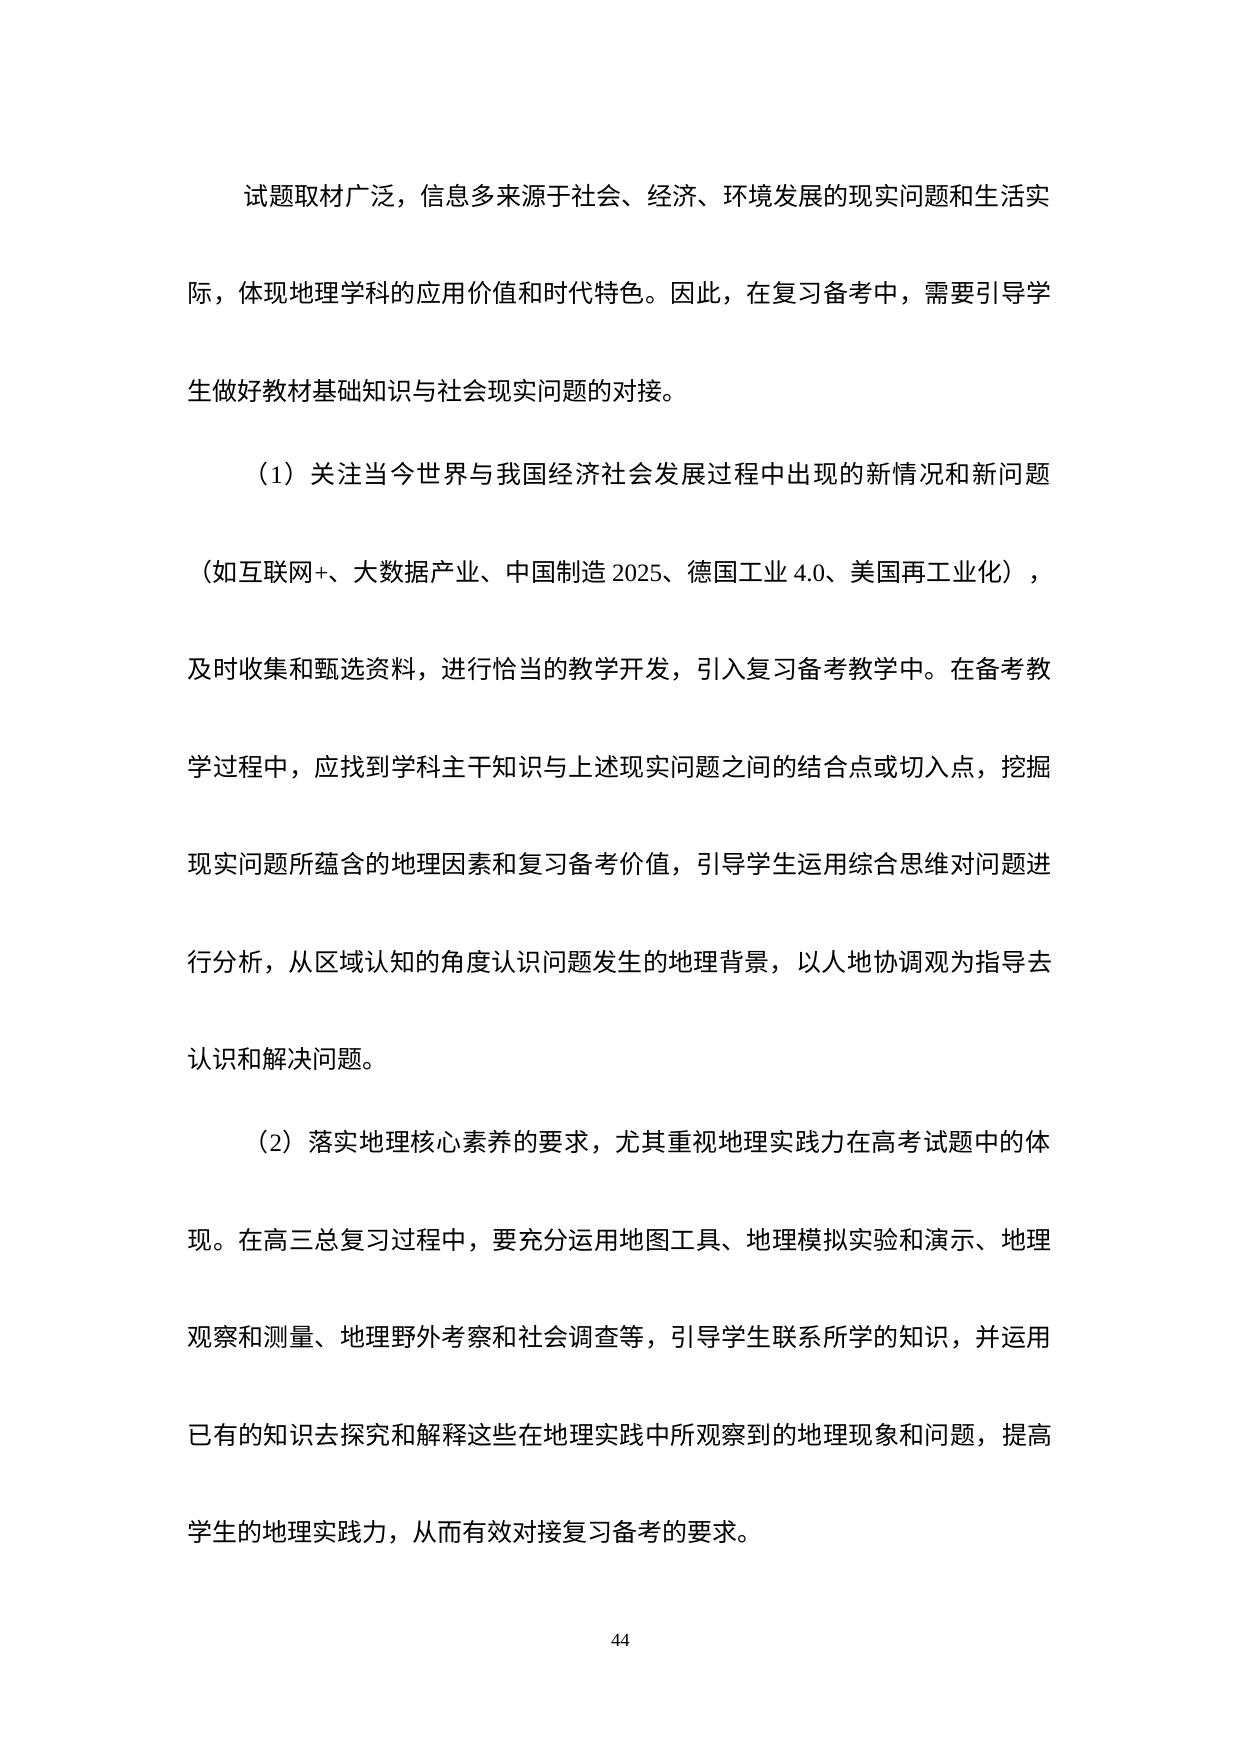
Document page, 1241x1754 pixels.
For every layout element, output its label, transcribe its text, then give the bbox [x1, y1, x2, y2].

text 试题取材广泛，信息多来源于社会、经济、环境发展的现实问题和生活实际，体现地理学科的应用价值和时代特色。因此，在复习备考中，需要引导学生做好教材基础知识与社会现实问题的对接。 [187, 162, 1053, 422]
text （1）关注当今世界与我国经济社会发展过程中出现的新情况和新问题（如互联网+、大数据产业、中国制造2025、德国工业4.0、美国再工业化），及时收集和甄选资料，进行恰当的教学开发，引入复习备考教学中。在备考教学过程中，应找到学科主干知识与上述现实问题之间的结合点或切入点，挖掘现实问题所蕴含的地理因素和复习备考价值，引导学生运用综合思维对问题进行分析，从区域认知的角度认识问题发生的地理背景，以人地协调观为指导去认识和解决问题。 [187, 440, 1053, 1090]
text （2）落实地理核心素养的要求，尤其重视地理实践力在高考试题中的体现。在高三总复习过程中，要充分运用地图工具、地理模拟实验和演示、地理观察和测量、地理野外考察和社会调查等，引导学生联系所学的知识，并运用已有的知识去探究和解释这些在地理实践中所观察到的地理现象和问题，提高学生的地理实践力，从而有效对接复习备考的要求。 [187, 1108, 1053, 1563]
